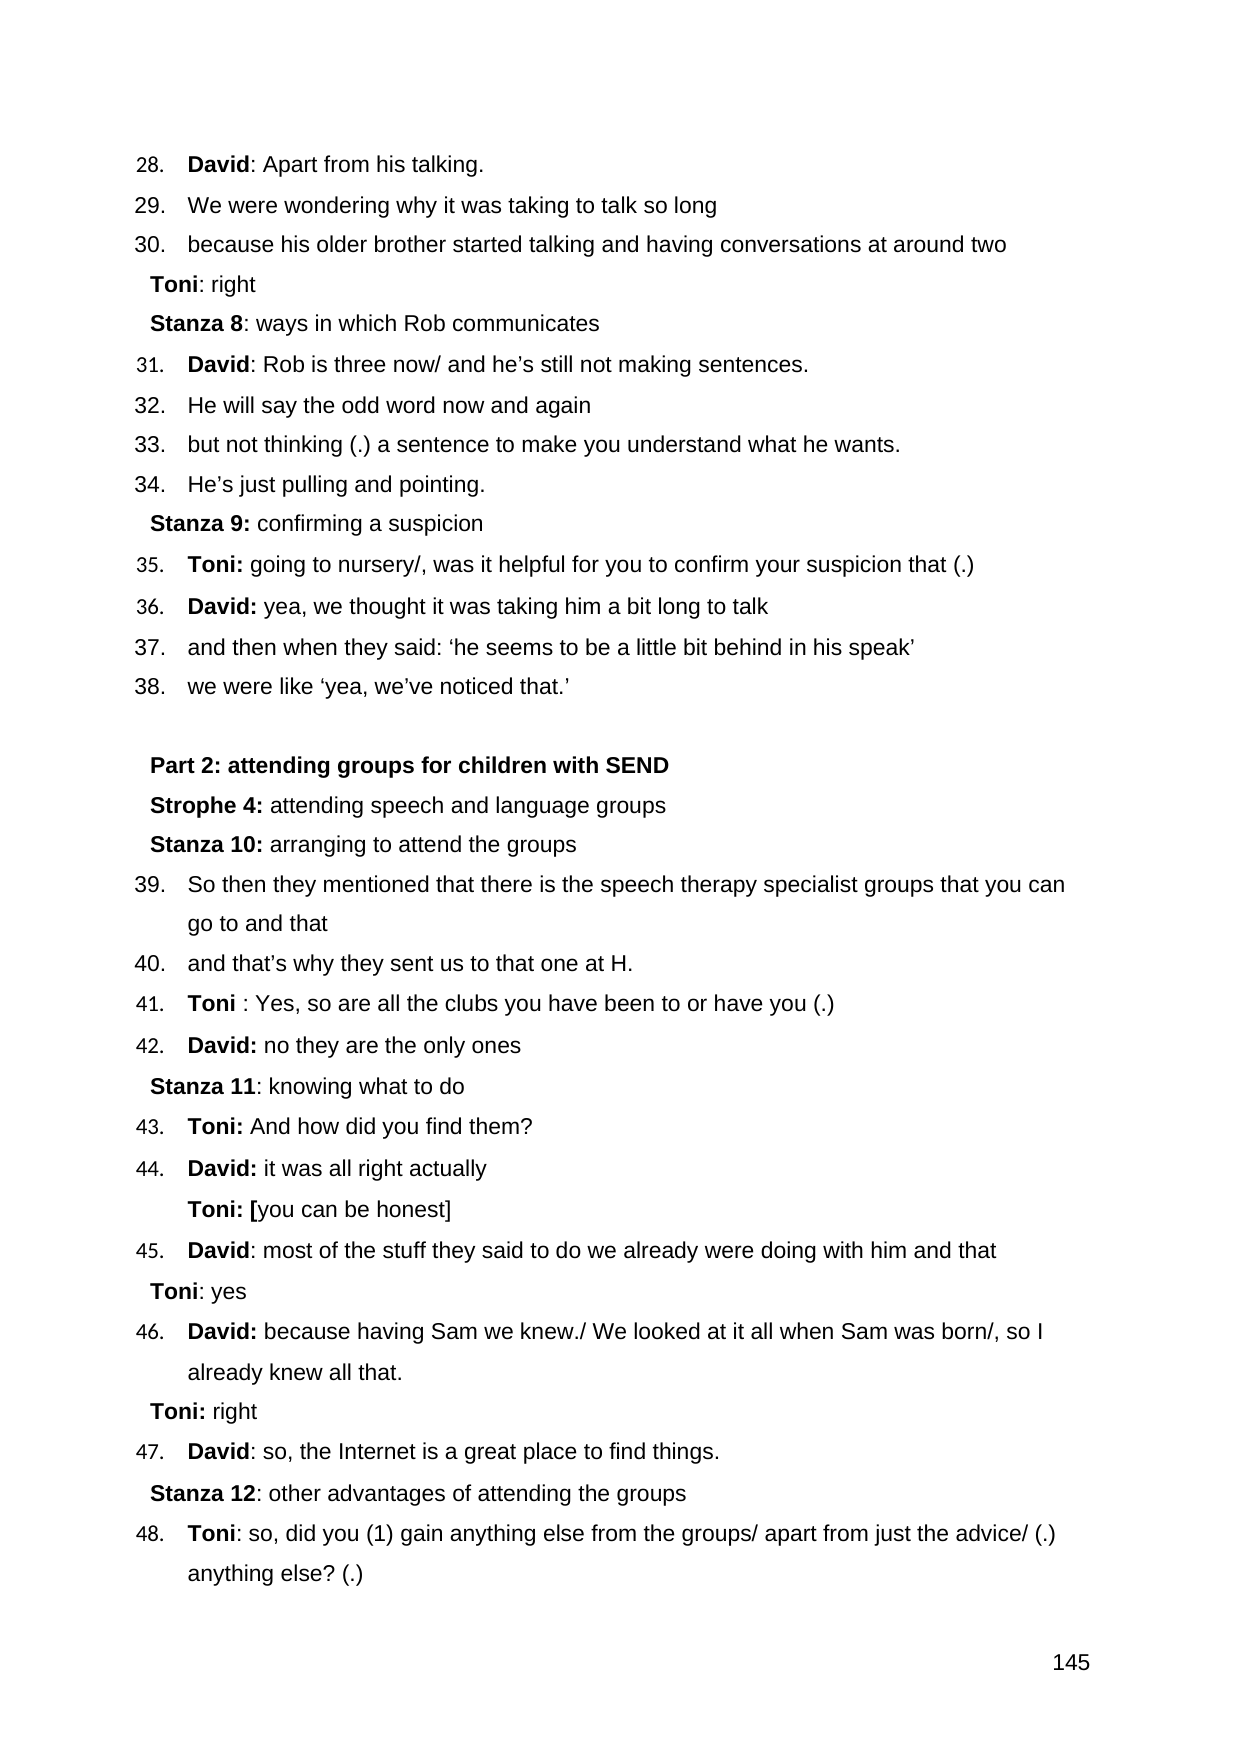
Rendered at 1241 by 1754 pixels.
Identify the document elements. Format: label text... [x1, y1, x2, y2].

list Toni : Yes, so are all the clubs you have been to or have you (.) [150, 989, 1090, 1017]
text Stanza 12: other advantages of attending the groups [150, 1479, 1090, 1506]
list David: no they are the only ones [150, 1031, 1090, 1059]
list and then when they said: ‘he seems to be a little bit behind in his speak’ [150, 634, 1090, 660]
list but not thinking (.) a sentence to make you understand what he wants. [150, 431, 1090, 458]
text Toni: yes [150, 1278, 1090, 1304]
list We were wondering why it was taking to talk so long [150, 192, 1090, 218]
text Part 2: attending groups for children with SEND [150, 752, 1090, 778]
text Strophe 4: attending speech and language groups [150, 792, 1090, 818]
list He’s just pulling and pointing. [150, 471, 1090, 497]
list David: it was all right actually [150, 1154, 1090, 1182]
list David: Rob is three now/ and he’s still not making sentences. [150, 350, 1090, 378]
list So then they mentioned that there is the speech therapy specialist groups that you can go to and that [150, 871, 1090, 936]
list He will say the odd word now and again [150, 392, 1090, 418]
list David: so, the Internet is a great place to find things. [150, 1437, 1090, 1466]
list David: Apart from his talking. [150, 150, 1090, 178]
text Toni: right [150, 271, 1090, 297]
list David: most of the stuff they said to do we already were doing with him and that [150, 1236, 1090, 1264]
list because his older brother started talking and having conversations at around two [150, 231, 1090, 258]
text Toni: [you can be honest] [187, 1196, 1090, 1223]
list we were like ‘yea, we’ve noticed that.’ [150, 673, 1090, 699]
list Toni: going to nursery/, was it helpful for you to confirm your suspicion that (.) [150, 550, 1090, 578]
text Stanza 10: arranging to attend the groups [150, 831, 1090, 857]
list David: yea, we thought it was taking him a bit long to talk [150, 592, 1090, 620]
text Toni: right [150, 1398, 1090, 1424]
list and that’s why they sent us to that one at H. [150, 949, 1090, 976]
list Toni: And how did you find them? [150, 1112, 1090, 1141]
text Stanza 11: knowing what to do [150, 1073, 1090, 1099]
text Stanza 8: ways in which Rob communicates [150, 310, 1090, 337]
text Stanza 9: confirming a suspicion [150, 510, 1090, 537]
list Toni: so, did you (1) gain anything else from the groups/ apart from just the advice/ (.) anything else? (.) [150, 1519, 1090, 1586]
list David: because having Sam we knew./ We looked at it all when Sam was born/, so I already knew all that. [150, 1317, 1090, 1385]
